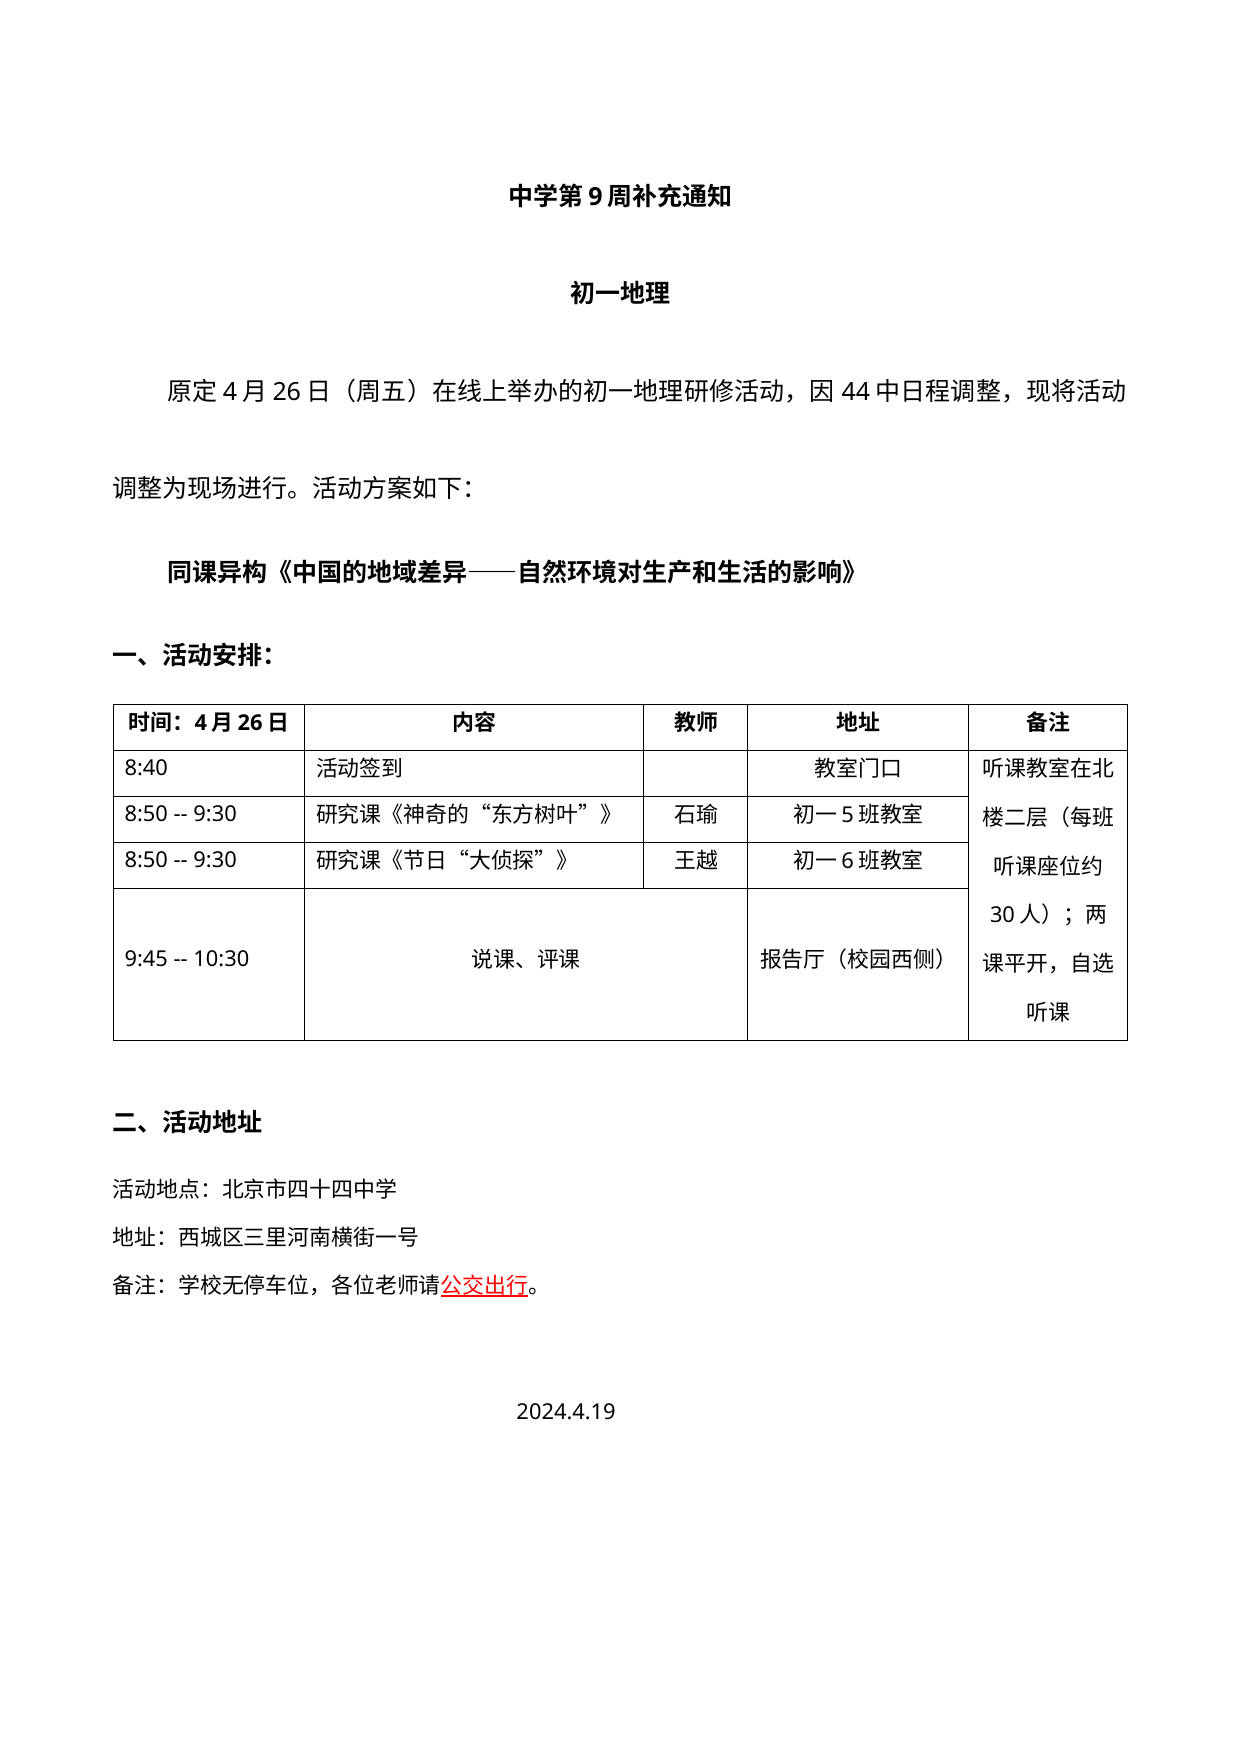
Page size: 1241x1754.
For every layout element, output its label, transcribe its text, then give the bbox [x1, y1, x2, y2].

list 活动地址 [112, 1088, 1128, 1153]
table_cell 初一6班教室 [748, 843, 968, 888]
table_header 教师 [644, 705, 747, 750]
table_cell 听课教室在北楼二层（每班听课座位约30人）；两课平开，自选听课 [969, 751, 1127, 1040]
text 备注：学校无停车位，各位老师请公交出行。 [112, 1268, 1128, 1300]
table_cell 说课、评课 [305, 889, 747, 1040]
text 原定4月26日（周五）在线上举办的初一地理研修活动，因44中日程调整，现将活动调整为现场进行。活动方案如下： [112, 357, 1128, 519]
table_cell 初一5班教室 [748, 797, 968, 842]
table_cell 王越 [644, 843, 747, 888]
table_header 地址 [748, 705, 968, 750]
text 活动地点：北京市四十四中学 [112, 1171, 1128, 1204]
table_cell 8:50 -- 9:30 [114, 797, 304, 842]
list 活动安排： [112, 621, 1128, 686]
table_cell 石瑜 [644, 797, 747, 842]
text 地址：西城区三里河南横街一号 [112, 1219, 1128, 1252]
table_cell 研究课《节日“大侦探”》 [305, 843, 643, 888]
text 初一地理 [112, 259, 1128, 324]
table_cell 8:50 -- 9:30 [114, 843, 304, 888]
text 同课异构《中国的地域差异——自然环境对生产和生活的影响》 [112, 538, 1128, 603]
table_cell 9:45 -- 10:30 [114, 889, 304, 1040]
text 中学第9周补充通知 [112, 162, 1128, 227]
table_cell 教室门口 [748, 751, 968, 796]
table_header 时间：4月26日 [114, 705, 304, 750]
table_cell 报告厅（校园西侧） [748, 889, 968, 1040]
table_header 内容 [305, 705, 643, 750]
table_cell [644, 751, 747, 796]
table_cell 研究课《神奇的“东方树叶”》 [305, 797, 643, 842]
table_cell 8:40 [114, 751, 304, 796]
table_cell 活动签到 [305, 751, 643, 796]
text 2024.4.19 [112, 1394, 1128, 1427]
table_header 备注 [969, 705, 1127, 750]
